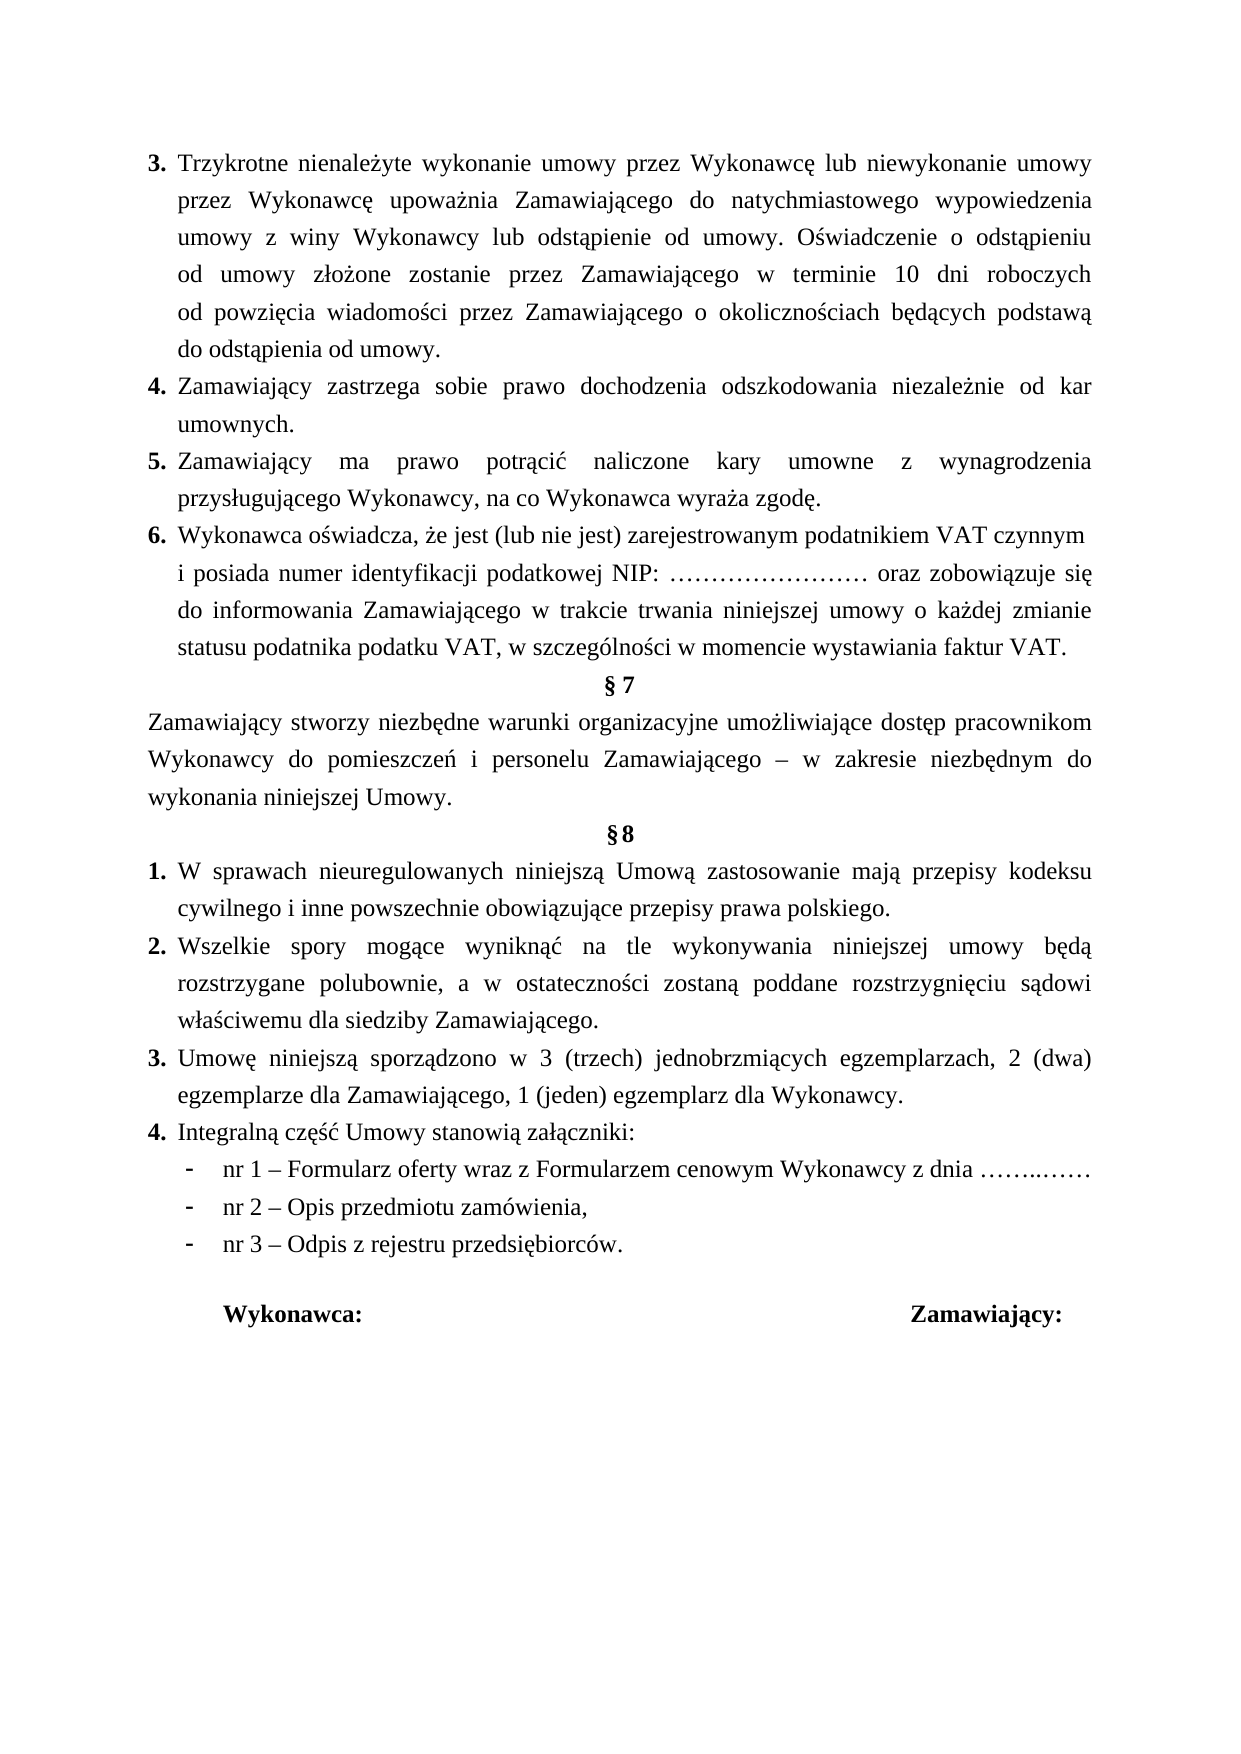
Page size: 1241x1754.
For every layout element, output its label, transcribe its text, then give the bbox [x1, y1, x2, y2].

list Zamawiający zastrzega sobie prawo dochodzenia odszkodowania niezależnie od kar umownych. [148, 371, 1093, 437]
list nr 1 – Formularz oferty wraz z Formularzem cenowym Wykonawcy z dnia ……..…… [185, 1154, 1093, 1183]
list Integralną część Umowy stanowią załączniki: [148, 1117, 1093, 1146]
text §7 [148, 670, 1091, 698]
text §8 [148, 819, 1093, 848]
text Zamawiający stworzy niezbędne warunki organizacyjne umożliwiające dostęp pracownikom Wykonawcy do pomieszczeń i personelu Zamawiającego – w zakresie niezbędnym do wykonania niniejszej Umowy. [148, 707, 1093, 810]
list nr 3 – Odpis z rejestru przedsiębiorców. [185, 1229, 1093, 1258]
list W sprawach nieuregulowanych niniejszą Umową zastosowanie mają przepisy kodeksu cywilnego i inne powszechnie obowiązujące przepisy prawa polskiego. [148, 856, 1093, 922]
text Wykonawca: Zamawiający: [223, 1299, 1093, 1328]
list Zamawiający ma prawo potrącić naliczone kary umowne z wynagrodzenia przysługującego Wykonawcy, na co Wykonawca wyraża zgodę. [148, 446, 1093, 512]
list Umowę niniejszą sporządzono w 3 (trzech) jednobrzmiących egzemplarzach, 2 (dwa) egzemplarze dla Zamawiającego, 1 (jeden) egzemplarz dla Wykonawcy. [148, 1043, 1093, 1109]
list nr 2 – Opis przedmiotu zamówienia, [185, 1192, 1093, 1221]
list Trzykrotne nienależyte wykonanie umowy przez Wykonawcę lub niewykonanie umowy przez Wykonawcę upoważnia Zamawiającego do natychmiastowego wypowiedzenia umowy z winy Wykonawcy lub odstąpienie od umowy. Oświadczenie o odstąpieniu od umowy złożone zostanie przez Zamawiającego w terminie 10 dni roboczych od powzięcia wiadomości przez Zamawiającego o okolicznościach będących podstawą do odstąpienia od umowy. [148, 148, 1093, 363]
list Wykonawca oświadcza, że jest (lub nie jest) zarejestrowanym podatnikiem VAT czynnym i posiada numer identyfikacji podatkowej NIP: …………………… oraz zobowiązuje się do informowania Zamawiającego w trakcie trwania niniejszej umowy o każdej zmianie statusu podatnika podatku VAT, w szczególności w momencie wystawiania faktur VAT. [148, 521, 1093, 661]
list Wszelkie spory mogące wyniknąć na tle wykonywania niniejszej umowy będą rozstrzygane polubownie, a w ostateczności zostaną poddane rozstrzygnięciu sądowi właściwemu dla siedziby Zamawiającego. [148, 931, 1093, 1034]
